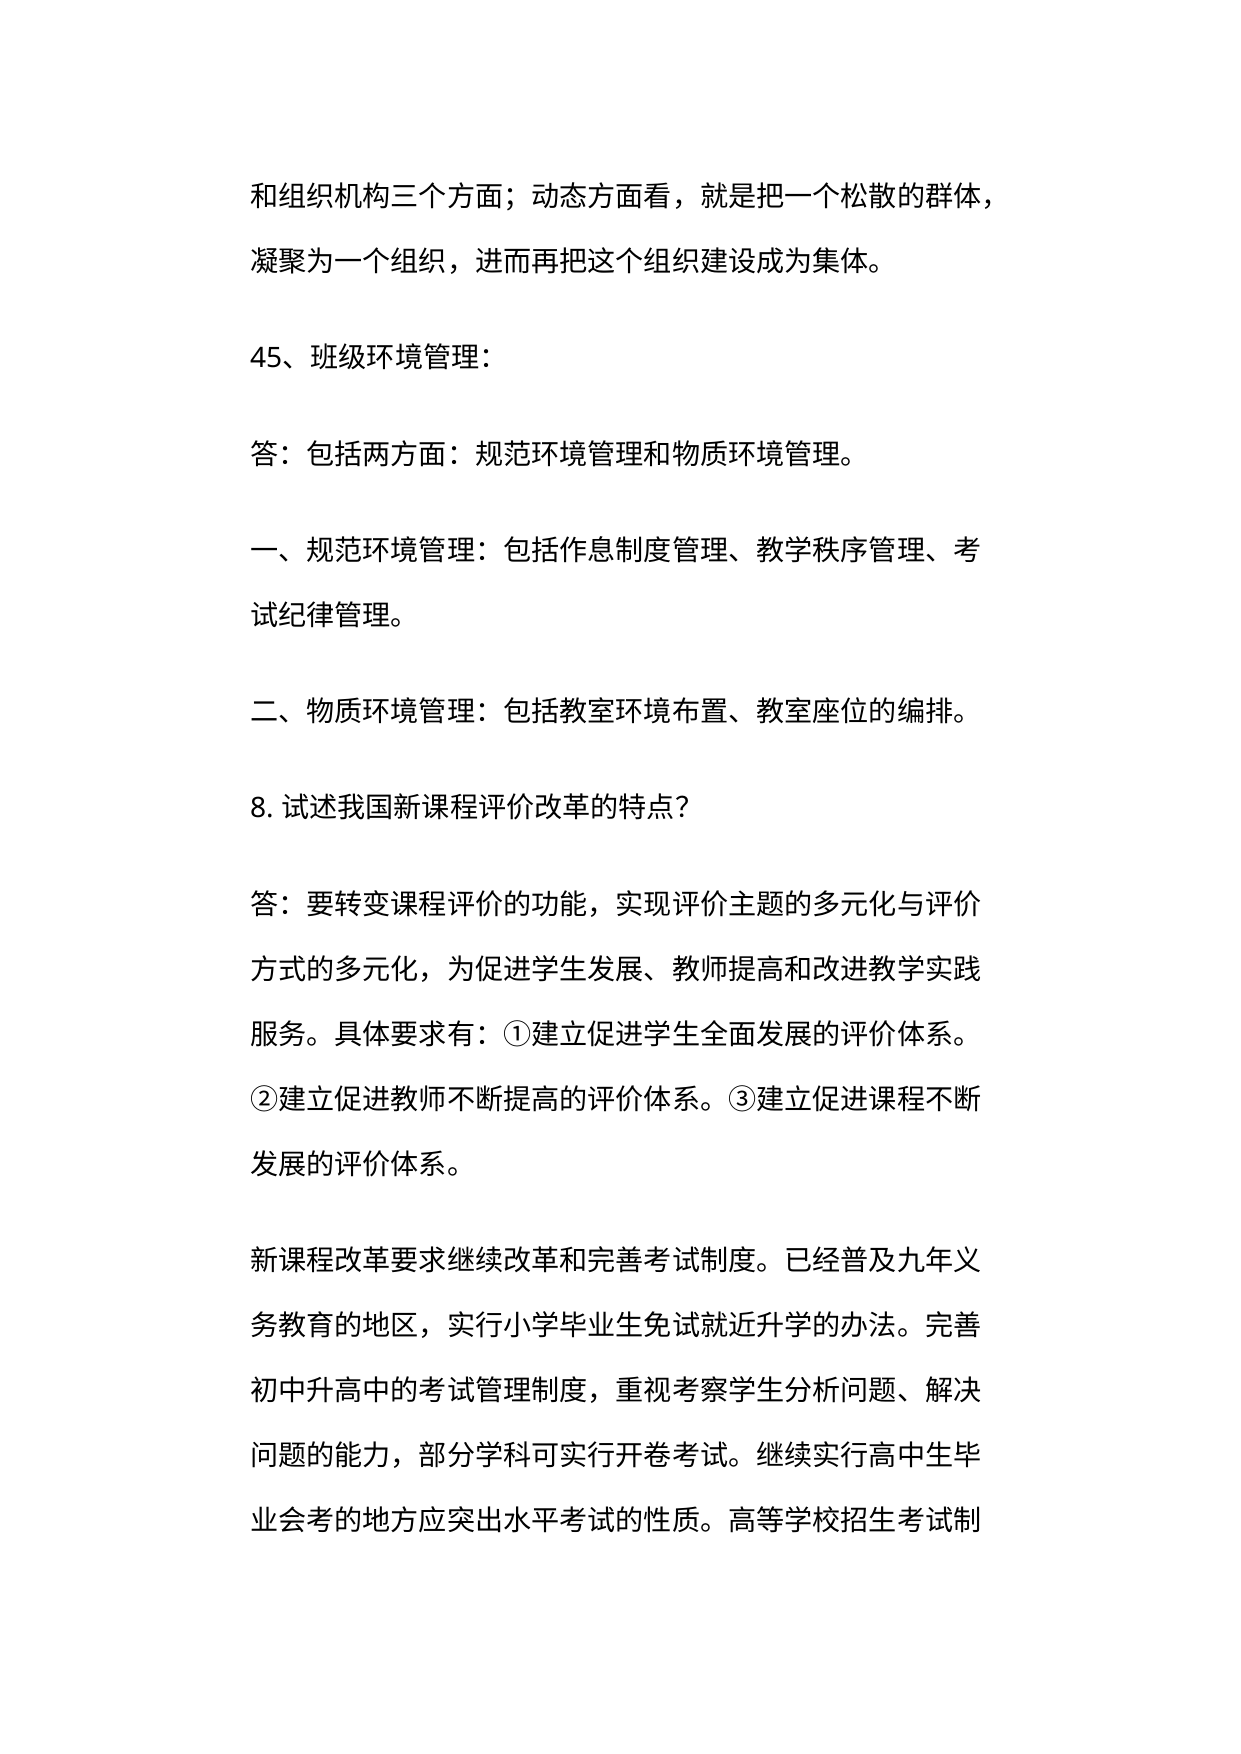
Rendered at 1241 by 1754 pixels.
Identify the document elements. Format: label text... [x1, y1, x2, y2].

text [250, 162, 990, 292]
text 一、规范环境管理：包括作息制度管理、教学秩序管理、考试纪律管理。 [250, 516, 990, 646]
text 45、班级环境管理： [250, 323, 990, 388]
text 二、物质环境管理：包括教室环境布置、教室座位的编排。 [250, 677, 990, 742]
text 答：包括两方面：规范环境管理和物质环境管理。 [250, 419, 990, 484]
text 答：要转变课程评价的功能，实现评价主题的多元化与评价方式的多元化，为促进学生发展、教师提高和改进教学实践服务。具体要求有：①建立促进学生全面发展的评价体系。②建立促进教师不断提高的评价体系。③建立促进课程不断发展的评价体系。 [250, 869, 990, 1194]
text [250, 1226, 990, 1551]
text 8. 试述我国新课程评价改革的特点？ [250, 773, 990, 838]
